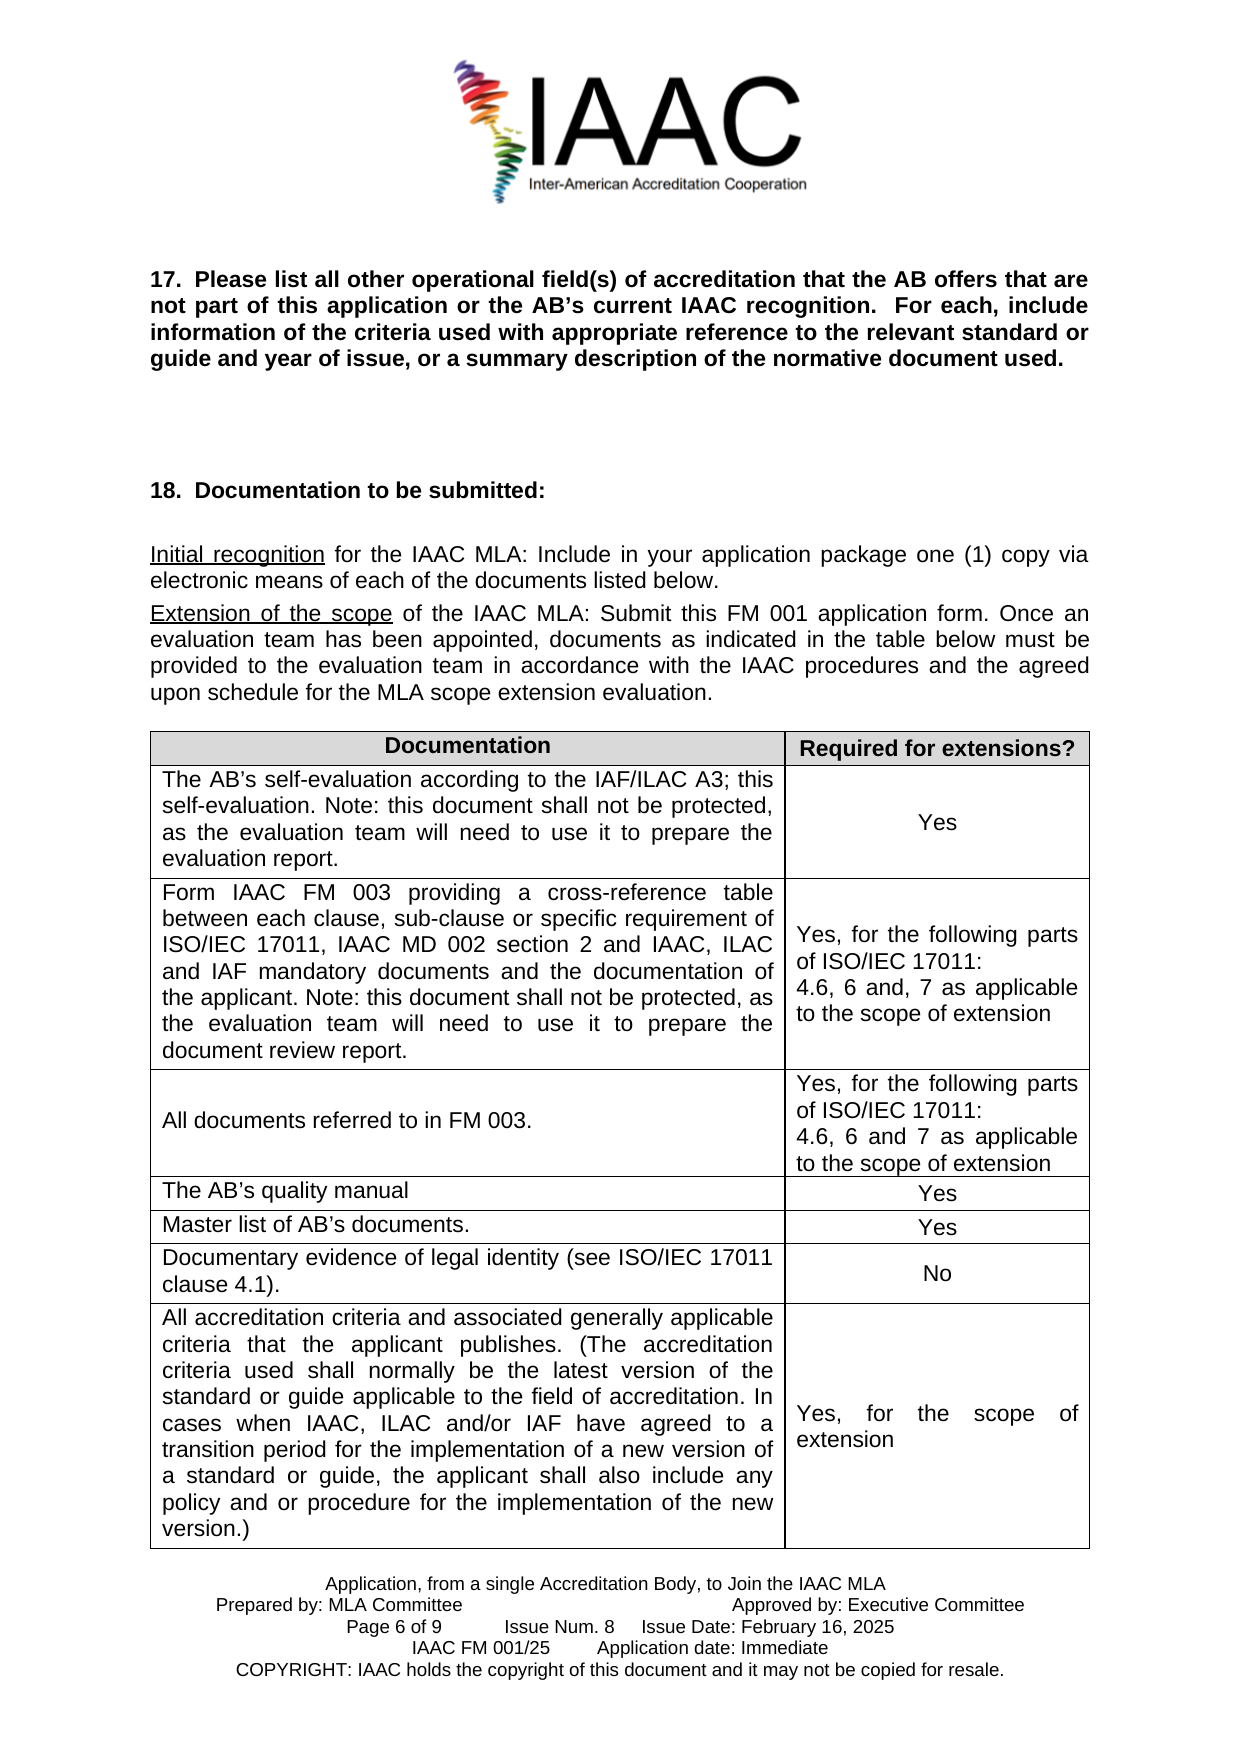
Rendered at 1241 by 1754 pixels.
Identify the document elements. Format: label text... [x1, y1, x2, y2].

table_cell Yes [786, 766, 1089, 878]
table_cell All accreditation criteria and associated generally applicable criteria that the applicant publishes. (The accreditation criteria used shall normally be the latest version of the standard or guide applicable to the field of accreditation. In cases when IAAC, ILAC and/or IAF have agreed to a transition period for the implementation of a new version of a standard or guide, the applicant shall also include any policy and or procedure for the implementation of the new version.) [151, 1304, 784, 1548]
table_header Required for extensions? [786, 732, 1089, 765]
table_cell All documents referred to in FM 003. [151, 1070, 784, 1176]
table_cell The AB’s quality manual [151, 1177, 784, 1209]
picture [448, 39, 820, 212]
table_cell Yes, for the following parts of ISO/IEC 17011: 4.6, 6 and 7 as applicable to the scope of extension [786, 1070, 1089, 1176]
table_cell No [786, 1244, 1089, 1303]
text Extension of the scope of the IAAC MLA: Submit this FM 001 application form. Once an evaluation team has been appointed, documents as indicated in the table below must be provided to the evaluation team in accordance with the IAAC procedures and the agreed upon schedule for the MLA scope extension evaluation. [150, 599, 1090, 705]
table_cell Yes, for the scope of extension [786, 1304, 1089, 1548]
table_header Documentation [151, 732, 784, 765]
table_cell Documentary evidence of legal identity (see ISO/IEC 17011 clause 4.1). [151, 1244, 784, 1303]
table_cell The AB’s self-evaluation according to the IAF/ILAC A3; this self-evaluation. Note: this document shall not be protected, as the evaluation team will need to use it to prepare the evaluation report. [151, 766, 784, 878]
text 18. Documentation to be submitted: [150, 477, 1090, 503]
table_cell Master list of AB’s documents. [151, 1211, 784, 1243]
table_cell Yes, for the following parts of ISO/IEC 17011: 4.6, 6 and, 7 as applicable to the scope of extension [786, 879, 1089, 1069]
text 17. Please list all other operational field(s) of accreditation that the AB offers that are not part of this application or the AB’s current IAAC recognition. For each, include information of the criteria used with appropriate reference to the relevant standard or guide and year of issue, or a summary description of the normative document used. [150, 266, 1090, 371]
table_cell Yes [786, 1177, 1089, 1209]
table_cell Form IAAC FM 003 providing a cross-reference table between each clause, sub-clause or specific requirement of ISO/IEC 17011, IAAC MD 002 section 2 and IAAC, ILAC and IAF mandatory documents and the documentation of the applicant. Note: this document shall not be protected, as the evaluation team will need to use it to prepare the document review report. [151, 879, 784, 1069]
text Initial recognition for the IAAC MLA: Include in your application package one (1) copy via electronic means of each of the documents listed below. [150, 541, 1090, 593]
table_cell Yes [786, 1211, 1089, 1243]
